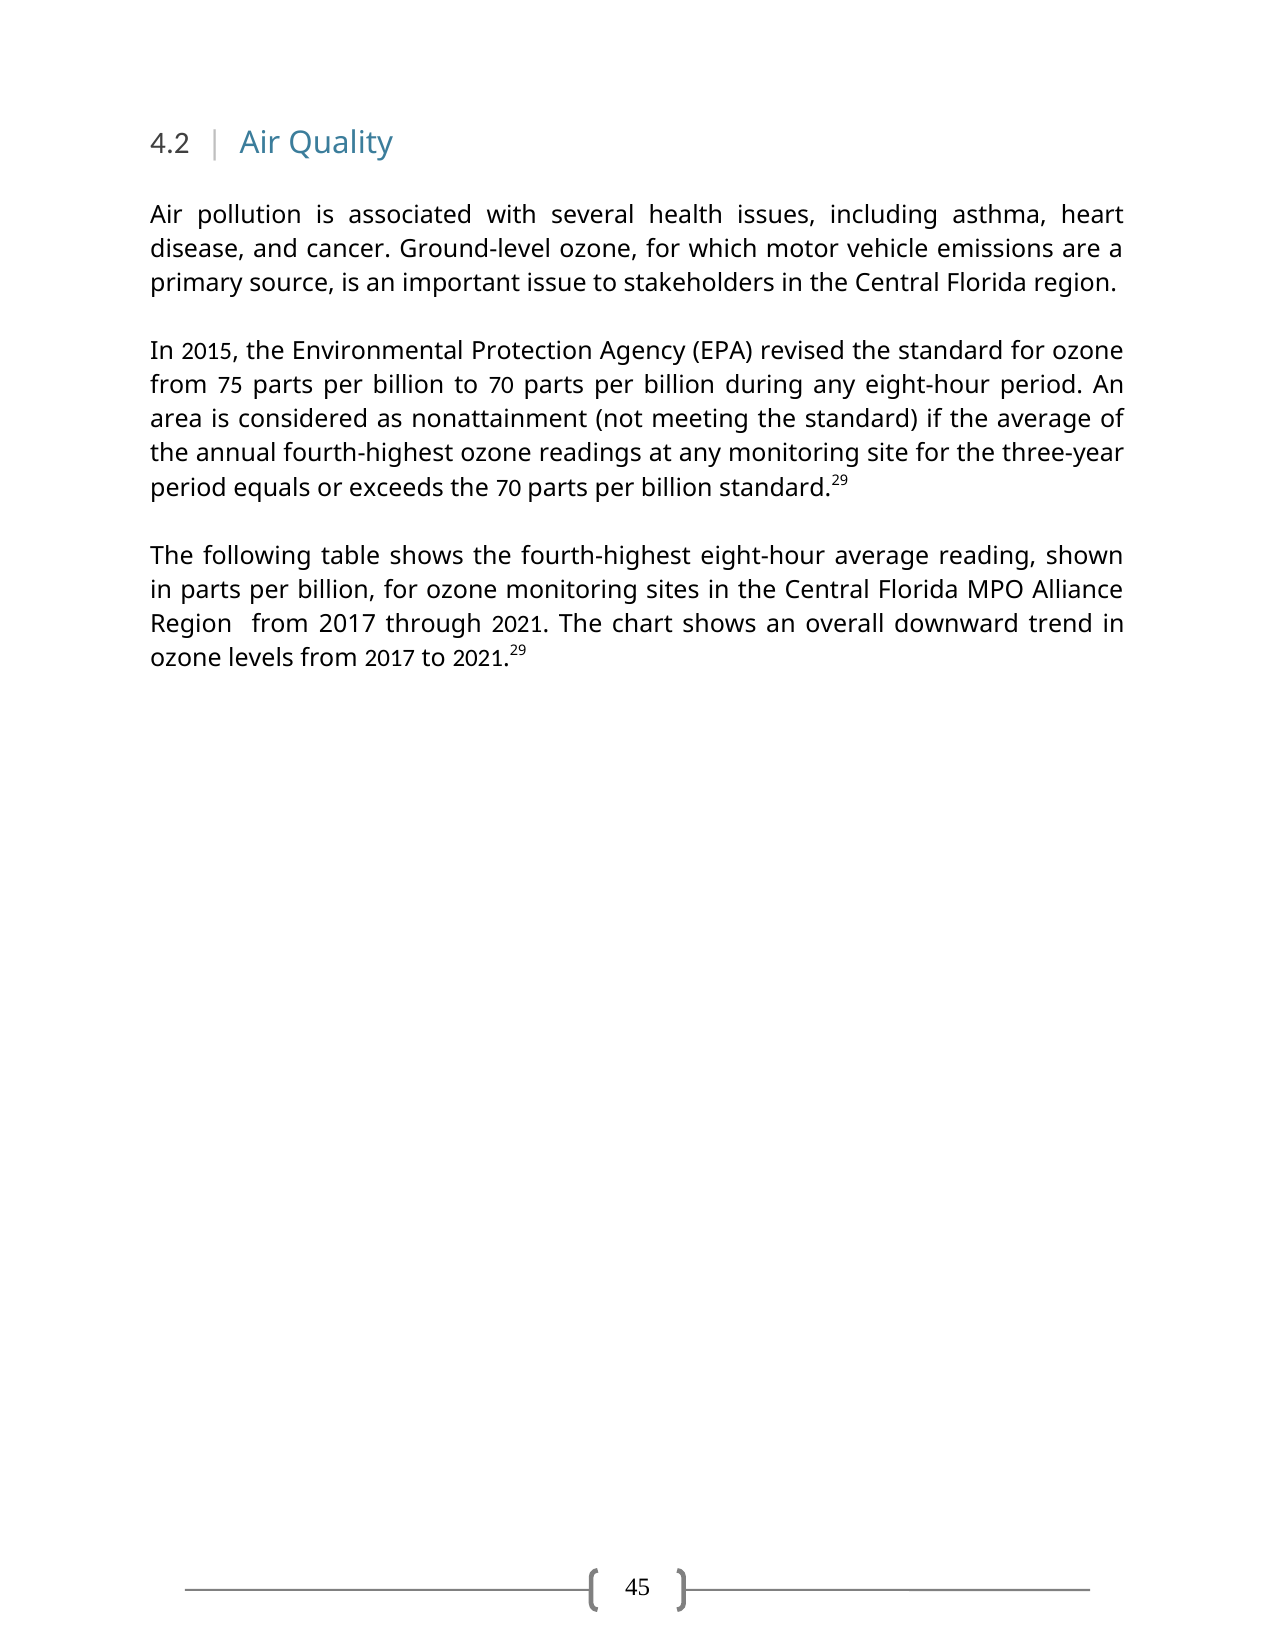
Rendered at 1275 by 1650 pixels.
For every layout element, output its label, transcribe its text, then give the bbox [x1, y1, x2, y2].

text The following table shows the fourth-highest eight-hour average reading, shown in parts per billion, for ozone monitoring sites in the Central Florida MPO Alliance Region from 2017 through 2021. The chart shows an overall downward trend in ozone levels from 2017 to 2021.29 [150, 537, 1125, 673]
text In 2015, the Environmental Protection Agency (EPA) revised the standard for ozone from 75 parts per billion to 70 parts per billion during any eight-hour period. An area is considered as nonattainment (not meeting the standard) if the average of the annual fourth-highest ozone readings at any monitoring site for the three-year period equals or exceeds the 70 parts per billion standard.29 [150, 333, 1125, 503]
text 4.2 | Air Quality [150, 120, 1125, 163]
text Air pollution is associated with several health issues, including asthma, heart disease, and cancer. Ground-level ozone, for which motor vehicle emissions are a primary source, is an important issue to stakeholders in the Central Florida region. [150, 197, 1125, 299]
